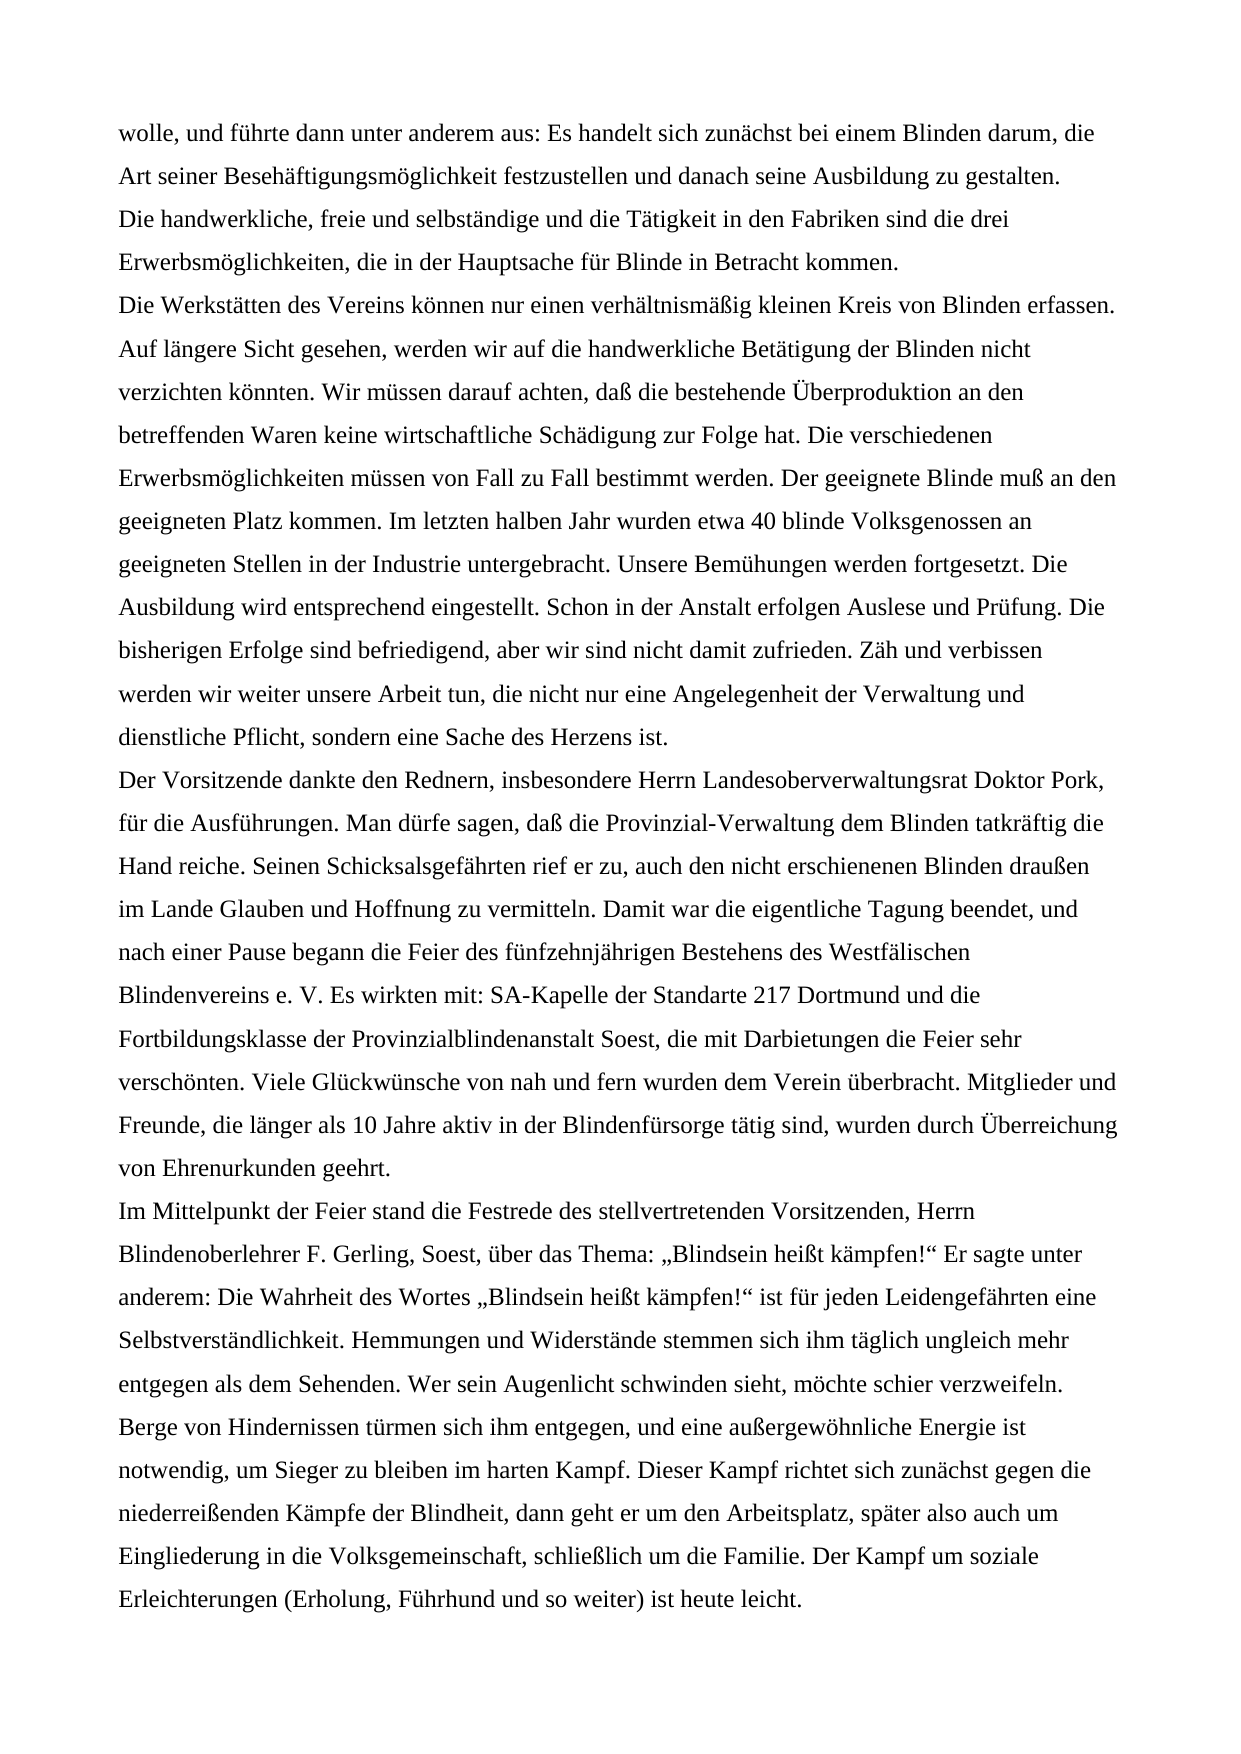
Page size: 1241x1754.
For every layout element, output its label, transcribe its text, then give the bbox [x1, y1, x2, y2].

text Die handwerkliche, freie und selbständige und die Tätigkeit in den Fabriken sind die drei Erwerbsmöglichkeiten, die in der Hauptsache für Blinde in Betracht kommen. [118, 204, 1122, 276]
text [118, 118, 1122, 190]
text Die Werkstätten des Vereins können nur einen verhältnismäßig kleinen Kreis von Blinden erfassen. Auf längere Sicht gesehen, werden wir auf die handwerkliche Betätigung der Blinden nicht verzichten könnten. Wir müssen darauf achten, daß die bestehende Überproduktion an den betreffenden Waren keine wirtschaftliche Schädigung zur Folge hat. Die verschiedenen Erwerbsmöglichkeiten müssen von Fall zu Fall bestimmt werden. Der geeignete Blinde muß an den geeigneten Platz kommen. Im letzten halben Jahr wurden etwa 40 blinde Volksgenossen an geeigneten Stellen in der Industrie untergebracht. Unsere Bemühungen werden fortgesetzt. Die Ausbildung wird entsprechend eingestellt. Schon in der Anstalt erfolgen Auslese und Prüfung. Die bisherigen Erfolge sind befriedigend, aber wir sind nicht damit zufrieden. Zäh und verbissen werden wir weiter unsere Arbeit tun, die nicht nur eine Angelegenheit der Verwaltung und dienstliche Pflicht, sondern eine Sache des Herzens ist. [118, 291, 1122, 751]
text Im Mittelpunkt der Feier stand die Festrede des stellvertretenden Vorsitzenden, Herrn Blindenoberlehrer F. Gerling, Soest, über das Thema: „Blindsein heißt kämpfen!“ Er sagte unter anderem: Die Wahrheit des Wortes „Blindsein heißt kämpfen!“ ist für jeden Leidengefährten eine Selbstverständlichkeit. Hemmungen und Widerstände stemmen sich ihm täglich ungleich mehr entgegen als dem Sehenden. Wer sein Augenlicht schwinden sieht, möchte schier verzweifeln. Berge von Hindernissen türmen sich ihm entgegen, und eine außergewöhnliche Energie ist notwendig, um Sieger zu bleiben im harten Kampf. Dieser Kampf richtet sich zunächst gegen die niederreißenden Kämpfe der Blindheit, dann geht er um den Arbeitsplatz, später also auch um Eingliederung in die Volksgemeinschaft, schließlich um die Familie. Der Kampf um soziale Erleichterungen (Erholung, Führhund und so weiter) ist heute leicht. [118, 1196, 1122, 1613]
text Der Vorsitzende dankte den Rednern, insbesondere Herrn Landesoberverwaltungsrat Doktor Pork, für die Ausführungen. Man dürfe sagen, daß die Provinzial-Verwaltung dem Blinden tatkräftig die Hand reiche. Seinen Schicksalsgefährten rief er zu, auch den nicht erschienenen Blinden draußen im Lande Glauben und Hoffnung zu vermitteln. Damit war die eigentliche Tagung beendet, und nach einer Pause begann die Feier des fünfzehnjährigen Bestehens des Westfälischen Blindenvereins e. V. Es wirkten mit: SA-Kapelle der Standarte 217 Dortmund und die Fortbildungsklasse der Provinzialblindenanstalt Soest, die mit Darbietungen die Feier sehr verschönten. Viele Glückwünsche von nah und fern wurden dem Verein überbracht. Mitglieder und Freunde, die länger als 10 Jahre aktiv in der Blindenfürsorge tätig sind, wurden durch Überreichung von Ehrenurkunden geehrt. [118, 765, 1122, 1182]
